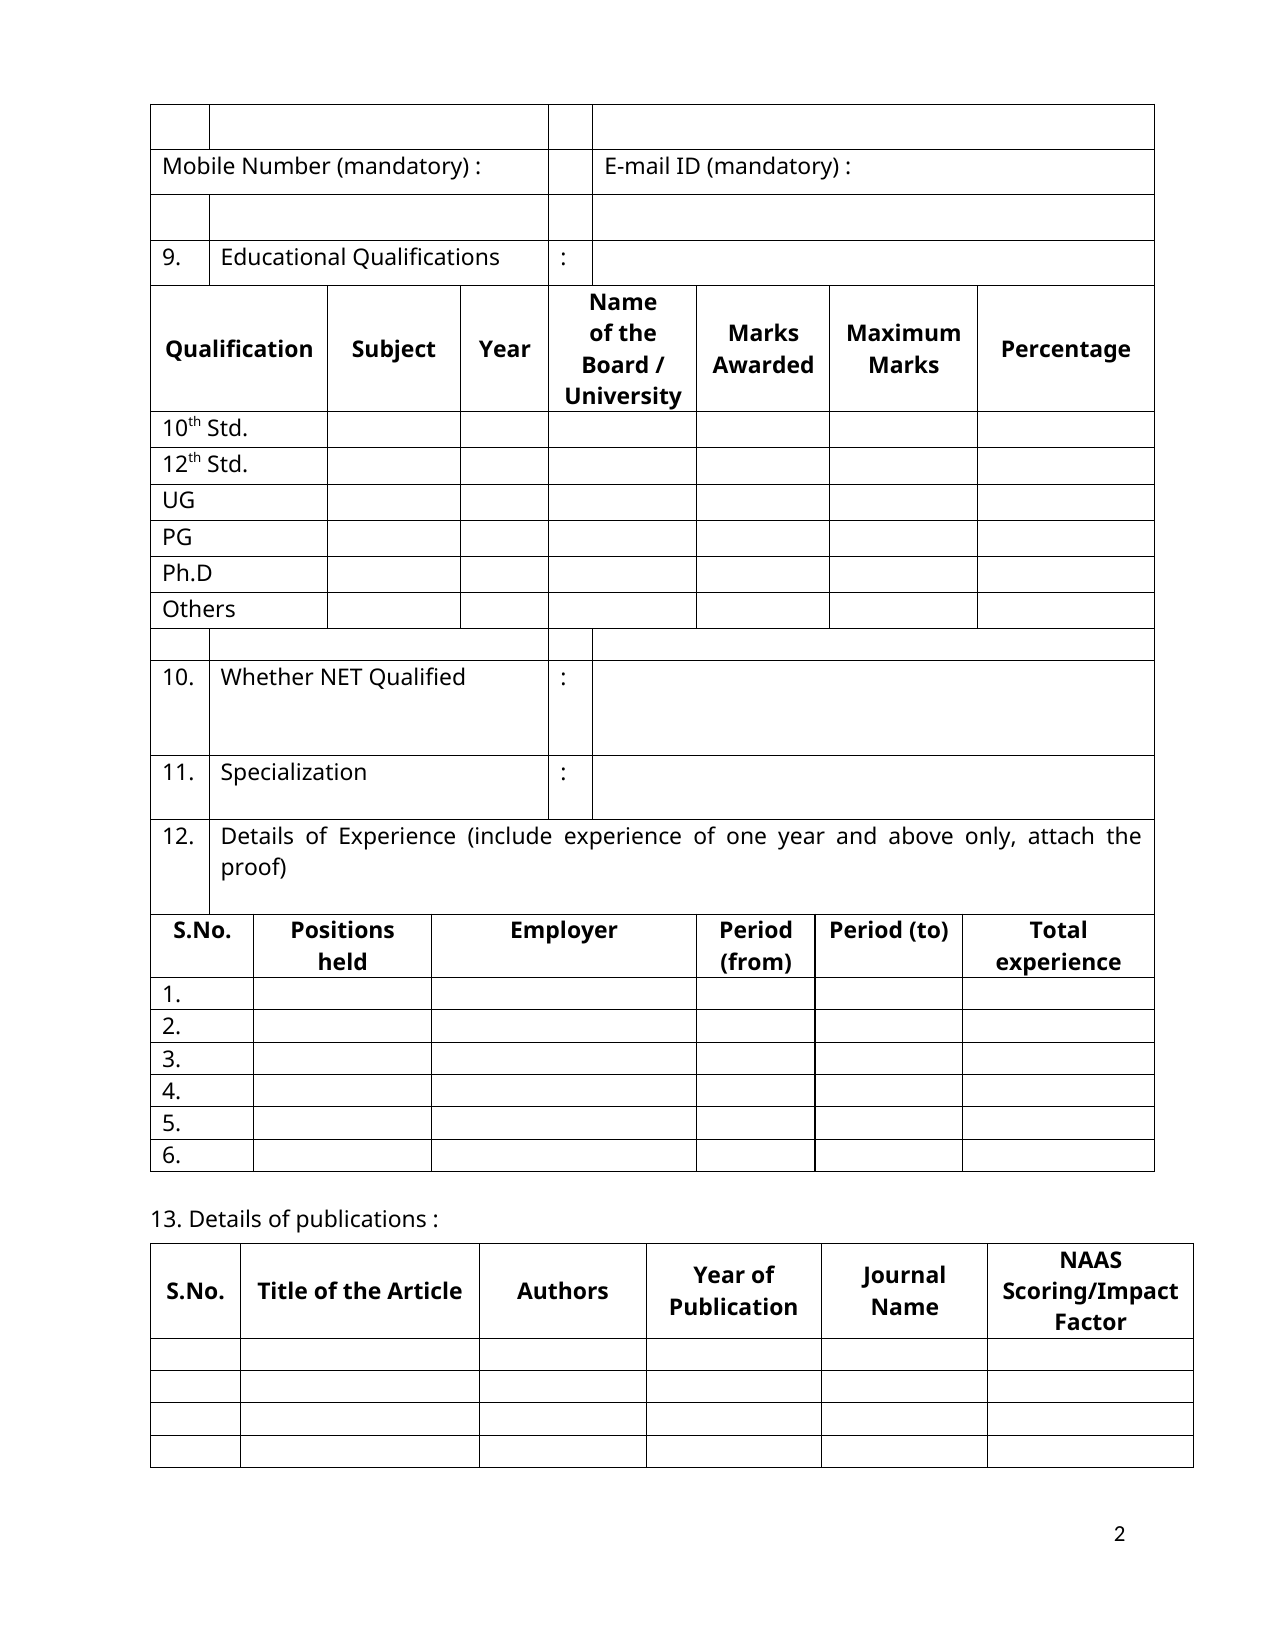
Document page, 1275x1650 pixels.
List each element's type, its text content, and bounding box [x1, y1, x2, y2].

table_cell [210, 195, 548, 240]
table_cell [647, 1436, 821, 1467]
table_cell [151, 1403, 240, 1434]
table_cell [549, 105, 592, 149]
table_cell 4. [151, 1075, 253, 1106]
table_cell Employer [432, 915, 696, 977]
table_cell [432, 1043, 696, 1074]
table_header S.No. [151, 1244, 240, 1338]
table_cell [593, 105, 1154, 149]
table_cell [697, 485, 829, 519]
table_cell [254, 1075, 431, 1106]
table_cell [593, 629, 1154, 660]
table_cell [549, 557, 696, 592]
table_cell [461, 412, 548, 447]
table_cell [697, 593, 829, 628]
table_cell [480, 1436, 646, 1467]
table_cell [647, 1339, 821, 1370]
table_cell : [549, 241, 592, 285]
table_cell [480, 1403, 646, 1434]
table_cell [830, 521, 977, 556]
table_cell [593, 756, 1154, 819]
table_cell [241, 1339, 479, 1370]
table_cell [432, 1010, 696, 1042]
table_cell [549, 629, 592, 660]
table_cell [697, 1107, 814, 1138]
table_cell [830, 593, 977, 628]
table_cell 3. [151, 1043, 253, 1074]
table_cell [978, 485, 1154, 519]
table_cell [816, 978, 962, 1009]
table_cell [480, 1339, 646, 1370]
table_cell [963, 1140, 1154, 1171]
table_cell Total experience [963, 915, 1154, 977]
table_cell Period (to) [816, 915, 962, 977]
table_cell Percentage [978, 286, 1154, 411]
table_cell [963, 1043, 1154, 1074]
table_cell Ph.D [151, 557, 327, 592]
table_cell [241, 1371, 479, 1402]
table_cell 12. [151, 820, 209, 913]
table_cell [461, 485, 548, 519]
table_header Journal Name [822, 1244, 987, 1338]
table_cell [241, 1403, 479, 1434]
table_cell [549, 485, 696, 519]
table_cell [963, 1107, 1154, 1138]
table_cell 10th Std. [151, 412, 327, 447]
table_cell Specialization [210, 756, 548, 819]
table_cell [816, 1043, 962, 1074]
table_cell [822, 1339, 987, 1370]
table_cell Maximum Marks [830, 286, 977, 411]
table_cell [254, 1010, 431, 1042]
table_cell [549, 195, 592, 240]
table_cell [697, 448, 829, 483]
table_cell [697, 521, 829, 556]
text 13. Details of publications : [150, 1203, 1125, 1234]
table_cell [241, 1436, 479, 1467]
table_cell [461, 448, 548, 483]
table_cell [432, 1107, 696, 1138]
table_cell Name of the Board / University [549, 286, 696, 411]
table_header Title of the Article [241, 1244, 479, 1338]
table_header NAAS Scoring/Impact Factor [988, 1244, 1193, 1338]
table_cell [328, 485, 460, 519]
table_cell [328, 412, 460, 447]
table_cell Year [461, 286, 548, 411]
table_cell [697, 1043, 814, 1074]
table_cell [816, 1075, 962, 1106]
table_cell [697, 1010, 814, 1042]
table_cell 2. [151, 1010, 253, 1042]
table_cell [697, 1075, 814, 1106]
table_cell [822, 1436, 987, 1467]
table_cell Period (from) [697, 915, 814, 977]
table_cell 9. [151, 241, 209, 285]
table_header Authors [480, 1244, 646, 1338]
table_cell [988, 1436, 1193, 1467]
table_cell 5. [151, 1107, 253, 1138]
table_cell 6. [151, 1140, 253, 1171]
table_cell [480, 1371, 646, 1402]
table_cell [697, 1140, 814, 1171]
table_cell : [549, 661, 592, 755]
table_cell [593, 661, 1154, 755]
table_cell [151, 1436, 240, 1467]
table_cell Subject [328, 286, 460, 411]
table_cell 10. [151, 661, 209, 755]
table_cell [549, 150, 592, 194]
table_cell [978, 593, 1154, 628]
table_cell [254, 1107, 431, 1138]
table_header Year of Publication [647, 1244, 821, 1338]
table_cell Whether NET Qualified [210, 661, 548, 755]
table_cell [151, 1339, 240, 1370]
table_cell [151, 105, 209, 149]
table_cell [647, 1403, 821, 1434]
table_cell [822, 1403, 987, 1434]
table_cell [461, 557, 548, 592]
table_cell 12th Std. [151, 448, 327, 483]
table_cell [830, 412, 977, 447]
table_cell [549, 593, 696, 628]
table_cell [830, 557, 977, 592]
table_cell [697, 978, 814, 1009]
table_cell Qualification [151, 286, 327, 411]
table_cell Mobile Number (mandatory) : [151, 150, 548, 194]
table_cell [432, 1140, 696, 1171]
table_cell [978, 557, 1154, 592]
table_cell [593, 195, 1154, 240]
table_cell [816, 1107, 962, 1138]
table_cell [151, 195, 209, 240]
table_cell S.No. [151, 915, 253, 977]
table_cell [549, 448, 696, 483]
table_cell [593, 241, 1154, 285]
table_cell [328, 557, 460, 592]
table_cell [549, 521, 696, 556]
table_cell : [549, 756, 592, 819]
table_cell [151, 1371, 240, 1402]
table_cell [988, 1339, 1193, 1370]
table_cell Educational Qualifications [210, 241, 548, 285]
table_cell [978, 521, 1154, 556]
table_cell [432, 978, 696, 1009]
table_cell [432, 1075, 696, 1106]
table_cell [978, 448, 1154, 483]
table_cell E-mail ID (mandatory) : [593, 150, 1154, 194]
table_cell [461, 521, 548, 556]
table_cell 1. [151, 978, 253, 1009]
table_cell [978, 412, 1154, 447]
table_cell [549, 412, 696, 447]
table_cell [254, 1140, 431, 1171]
table_cell [328, 448, 460, 483]
table_cell [963, 978, 1154, 1009]
table_cell Others [151, 593, 327, 628]
table_cell [830, 485, 977, 519]
table_cell [151, 629, 209, 660]
table_cell [254, 1043, 431, 1074]
table_cell [816, 1010, 962, 1042]
table_cell [816, 1140, 962, 1171]
table_cell [830, 448, 977, 483]
table_cell Details of Experience (include experience of one year and above only, attach the proof) [210, 820, 1154, 913]
table_cell [328, 521, 460, 556]
table_cell 11. [151, 756, 209, 819]
table_cell [988, 1371, 1193, 1402]
table_cell [697, 557, 829, 592]
table_cell [697, 412, 829, 447]
table_cell Marks Awarded [697, 286, 829, 411]
table_cell [963, 1075, 1154, 1106]
table_cell [647, 1371, 821, 1402]
table_cell [461, 593, 548, 628]
table_cell [210, 629, 548, 660]
table_cell [988, 1403, 1193, 1434]
table_cell UG [151, 485, 327, 519]
table_cell [963, 1010, 1154, 1042]
table_cell PG [151, 521, 327, 556]
table_cell [822, 1371, 987, 1402]
table_cell [210, 105, 548, 149]
table_cell [328, 593, 460, 628]
table_cell [254, 978, 431, 1009]
table_cell Positions held [254, 915, 431, 977]
